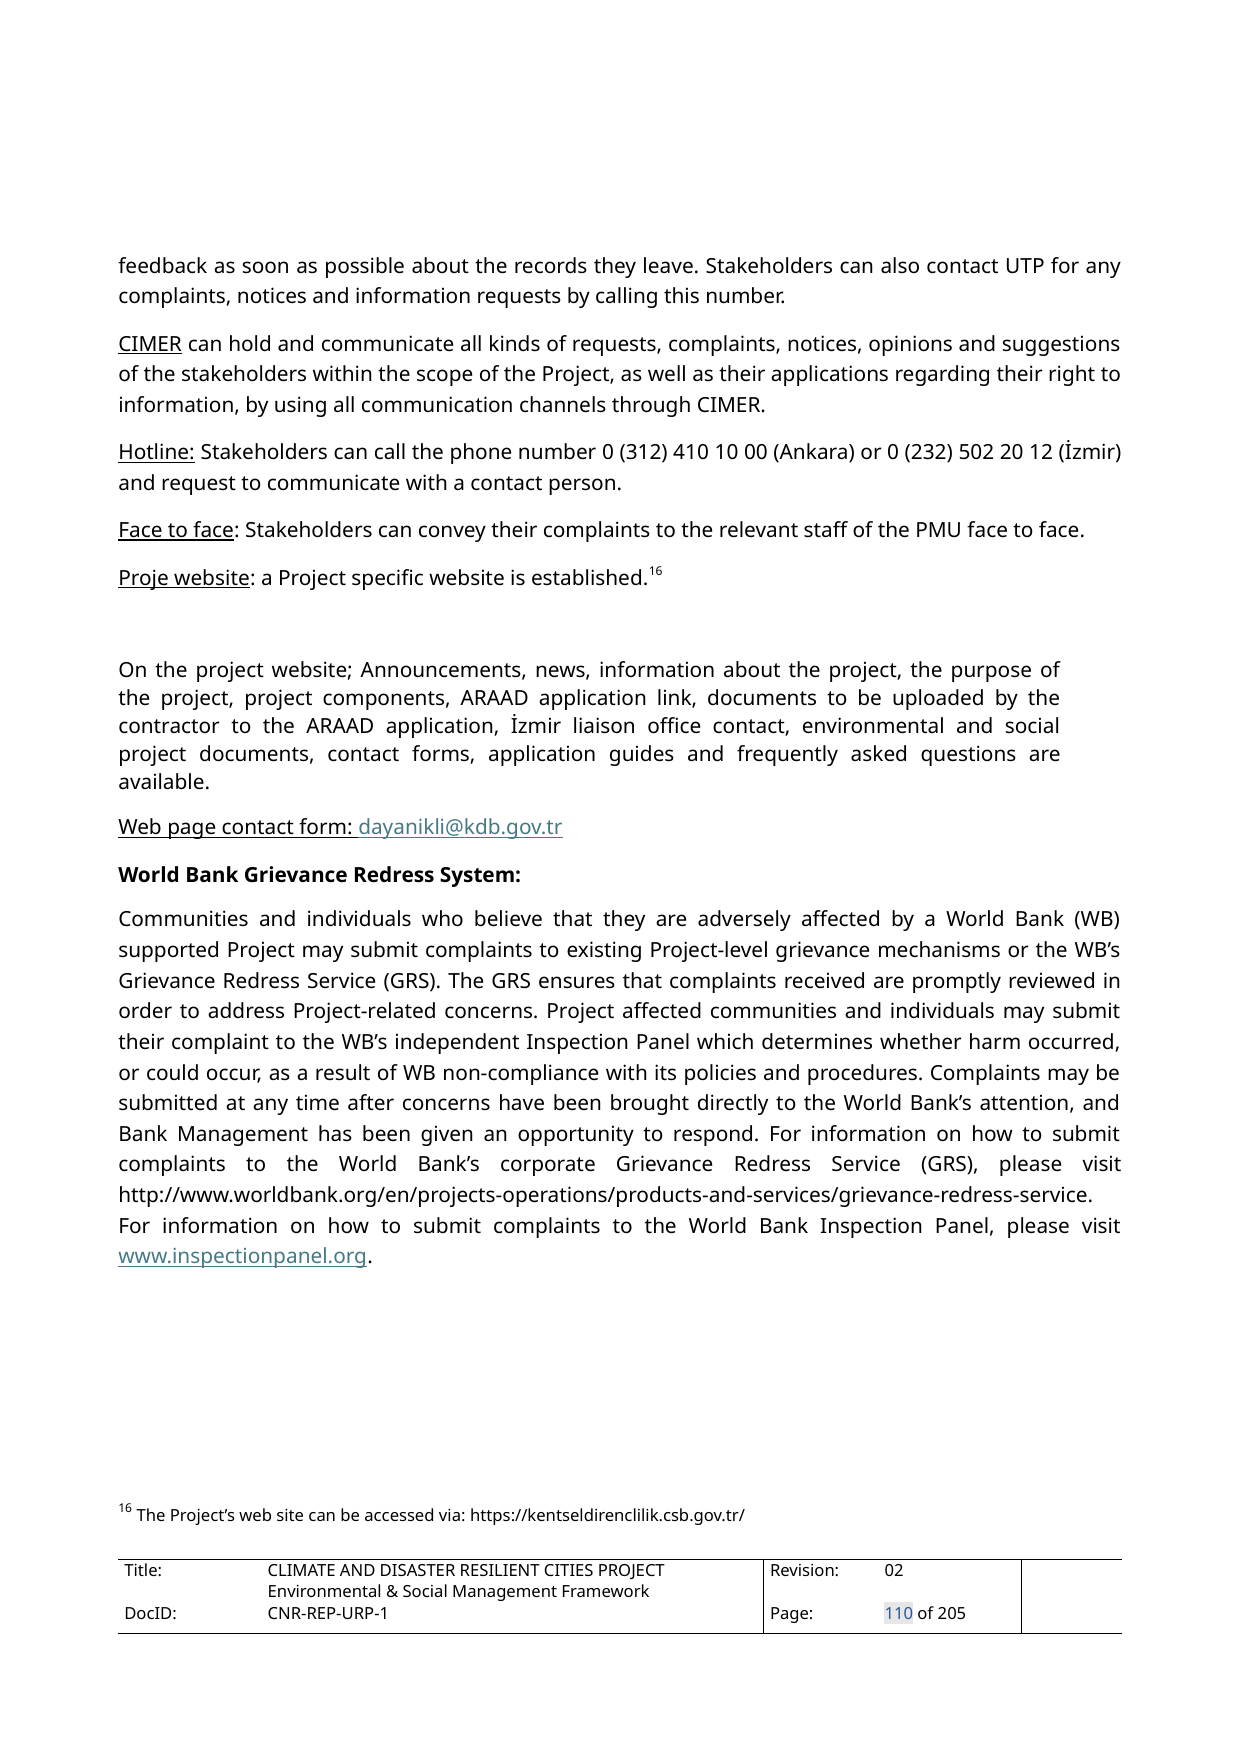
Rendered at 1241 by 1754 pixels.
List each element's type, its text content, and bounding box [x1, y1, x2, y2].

text Hotline: Stakeholders can call the phone number 0 (312) 410 10 00 (Ankara) or 0 (232) 502 20 12 (İzmir) and request to communicate with a contact person. [118, 437, 1122, 497]
text Web page contact form: dayanikli@kdb.gov.tr [118, 812, 1122, 841]
text Communities and individuals who believe that they are adversely affected by a World Bank (WB) supported Project may submit complaints to existing Project-level grievance mechanisms or the WB’s Grievance Redress Service (GRS). The GRS ensures that complaints received are promptly reviewed in order to address Project-related concerns. Project affected communities and individuals may submit their complaint to the WB’s independent Inspection Panel which determines whether harm occurred, or could occur, as a result of WB non-compliance with its policies and procedures. Complaints may be submitted at any time after concerns have been brought directly to the World Bank’s attention, and Bank Management has been given an opportunity to respond. For information on how to submit complaints to the World Bank’s corporate Grievance Redress Service (GRS), please visit http://www.worldbank.org/en/projects-operations/products-and-services/grievance-redress-service. For information on how to submit complaints to the World Bank Inspection Panel, please visit www.inspectionpanel.org. [118, 904, 1122, 1270]
text CIMER can hold and communicate all kinds of requests, complaints, notices, opinions and suggestions of the stakeholders within the scope of the Project, as well as their applications regarding their right to information, by using all communication channels through CIMER. [118, 329, 1122, 419]
text Face to face: Stakeholders can convey their complaints to the relevant staff of the PMU face to face. [118, 515, 1122, 544]
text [118, 251, 1122, 310]
text Proje website: a Project specific website is established. [118, 563, 1122, 591]
text On the project website; Announcements, news, information about the project, the purpose of the project, project components, ARAAD application link, documents to be uploaded by the contractor to the ARAAD application, İzmir liaison office contact, environmental and social project documents, contact forms, application guides and frequently asked questions are available. [118, 655, 1062, 796]
text World Bank Grievance Redress System: [118, 860, 1062, 888]
